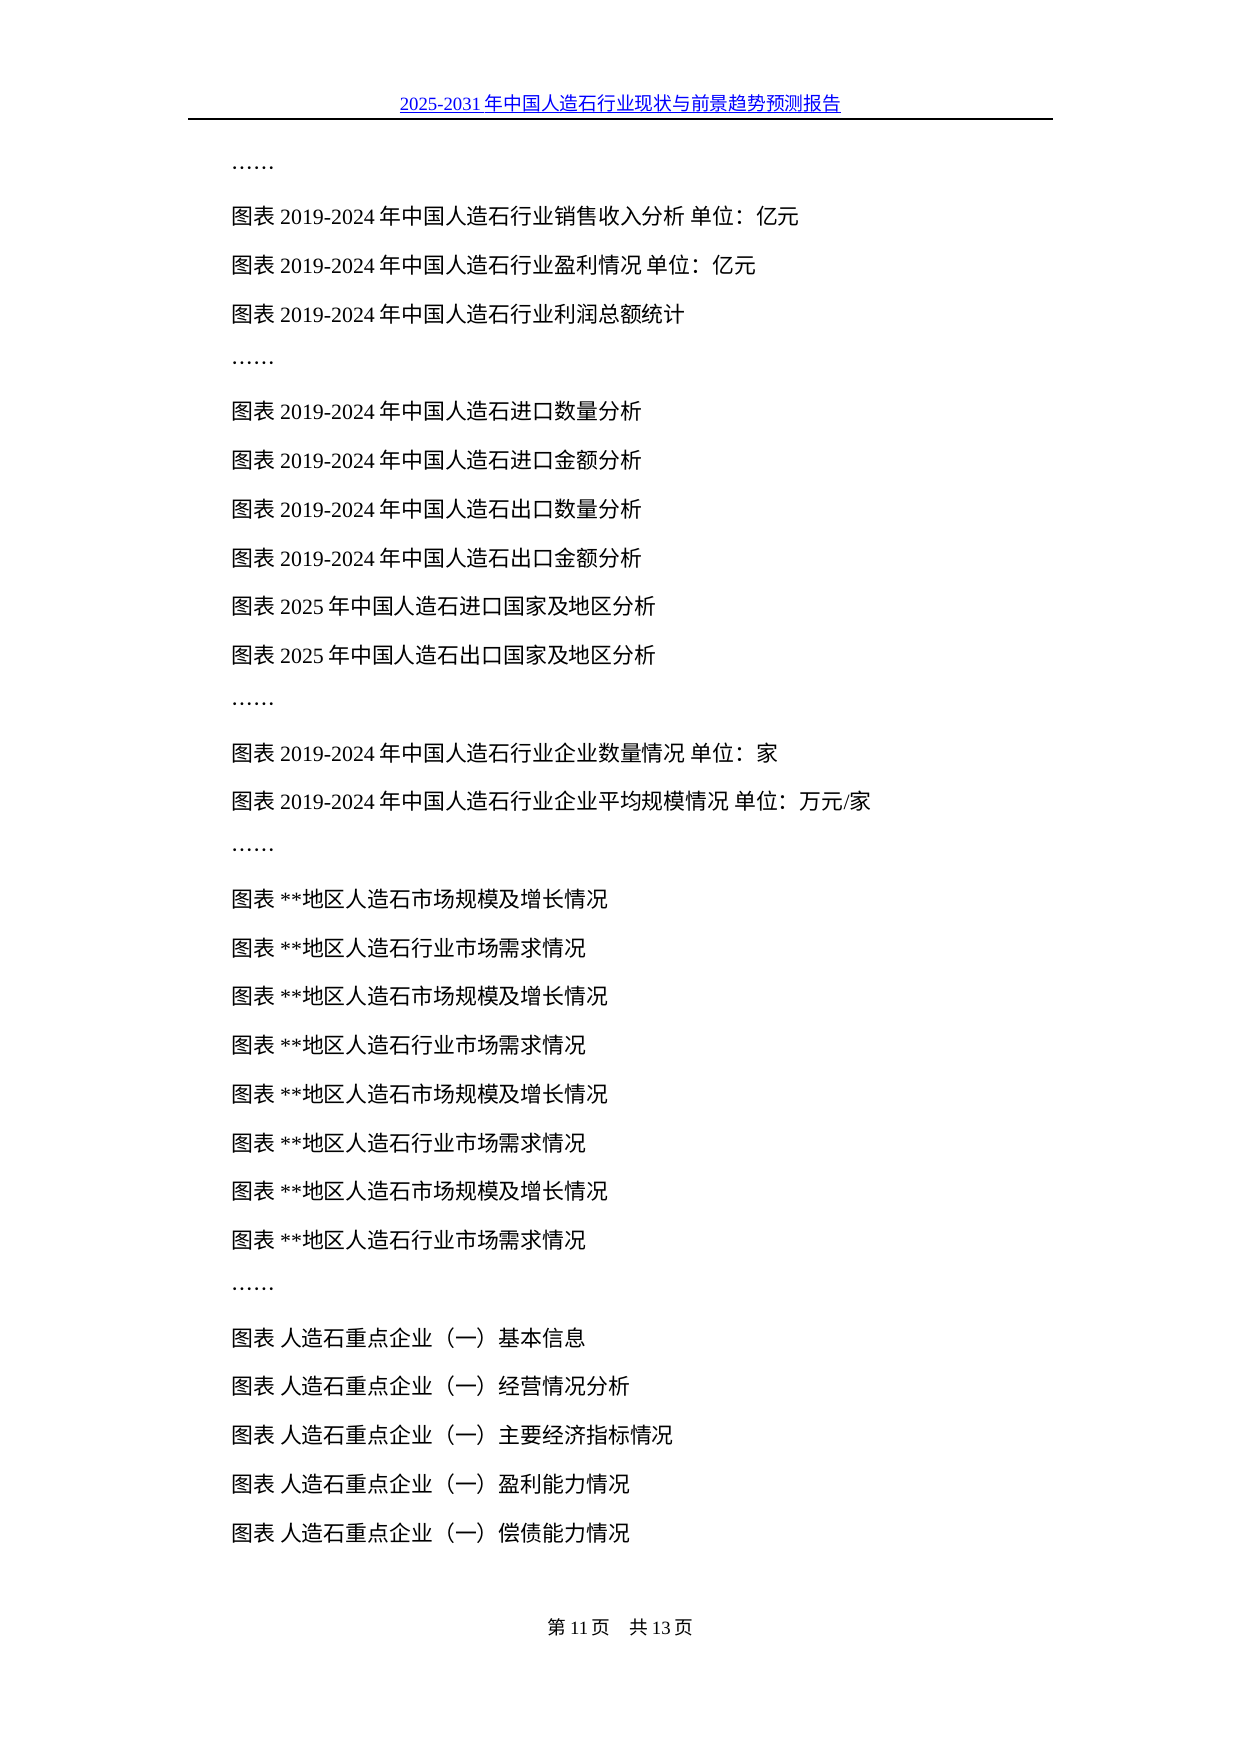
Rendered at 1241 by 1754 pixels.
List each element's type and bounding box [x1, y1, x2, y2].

text [187, 150, 1053, 1548]
